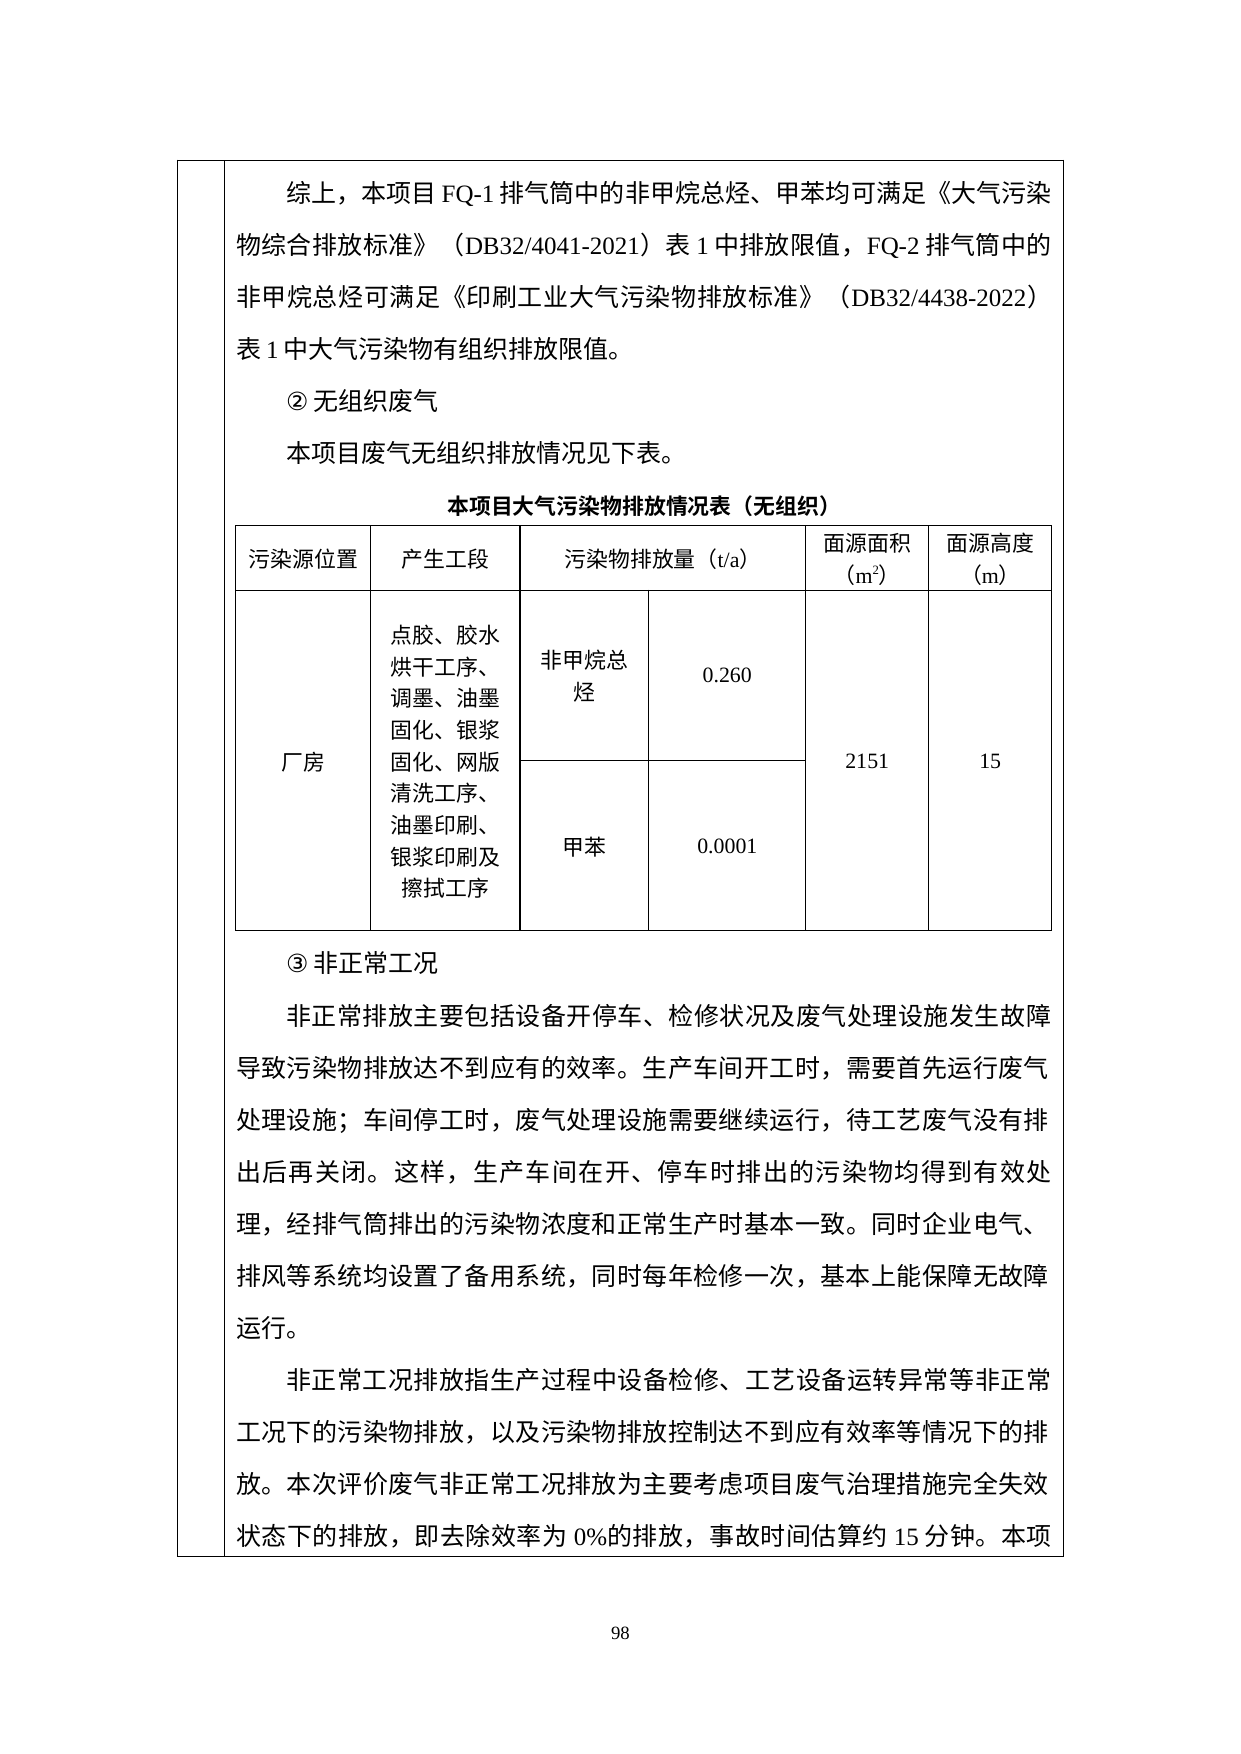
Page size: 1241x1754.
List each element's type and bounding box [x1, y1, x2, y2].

table_header [178, 161, 224, 1556]
table_header [225, 161, 1063, 1556]
